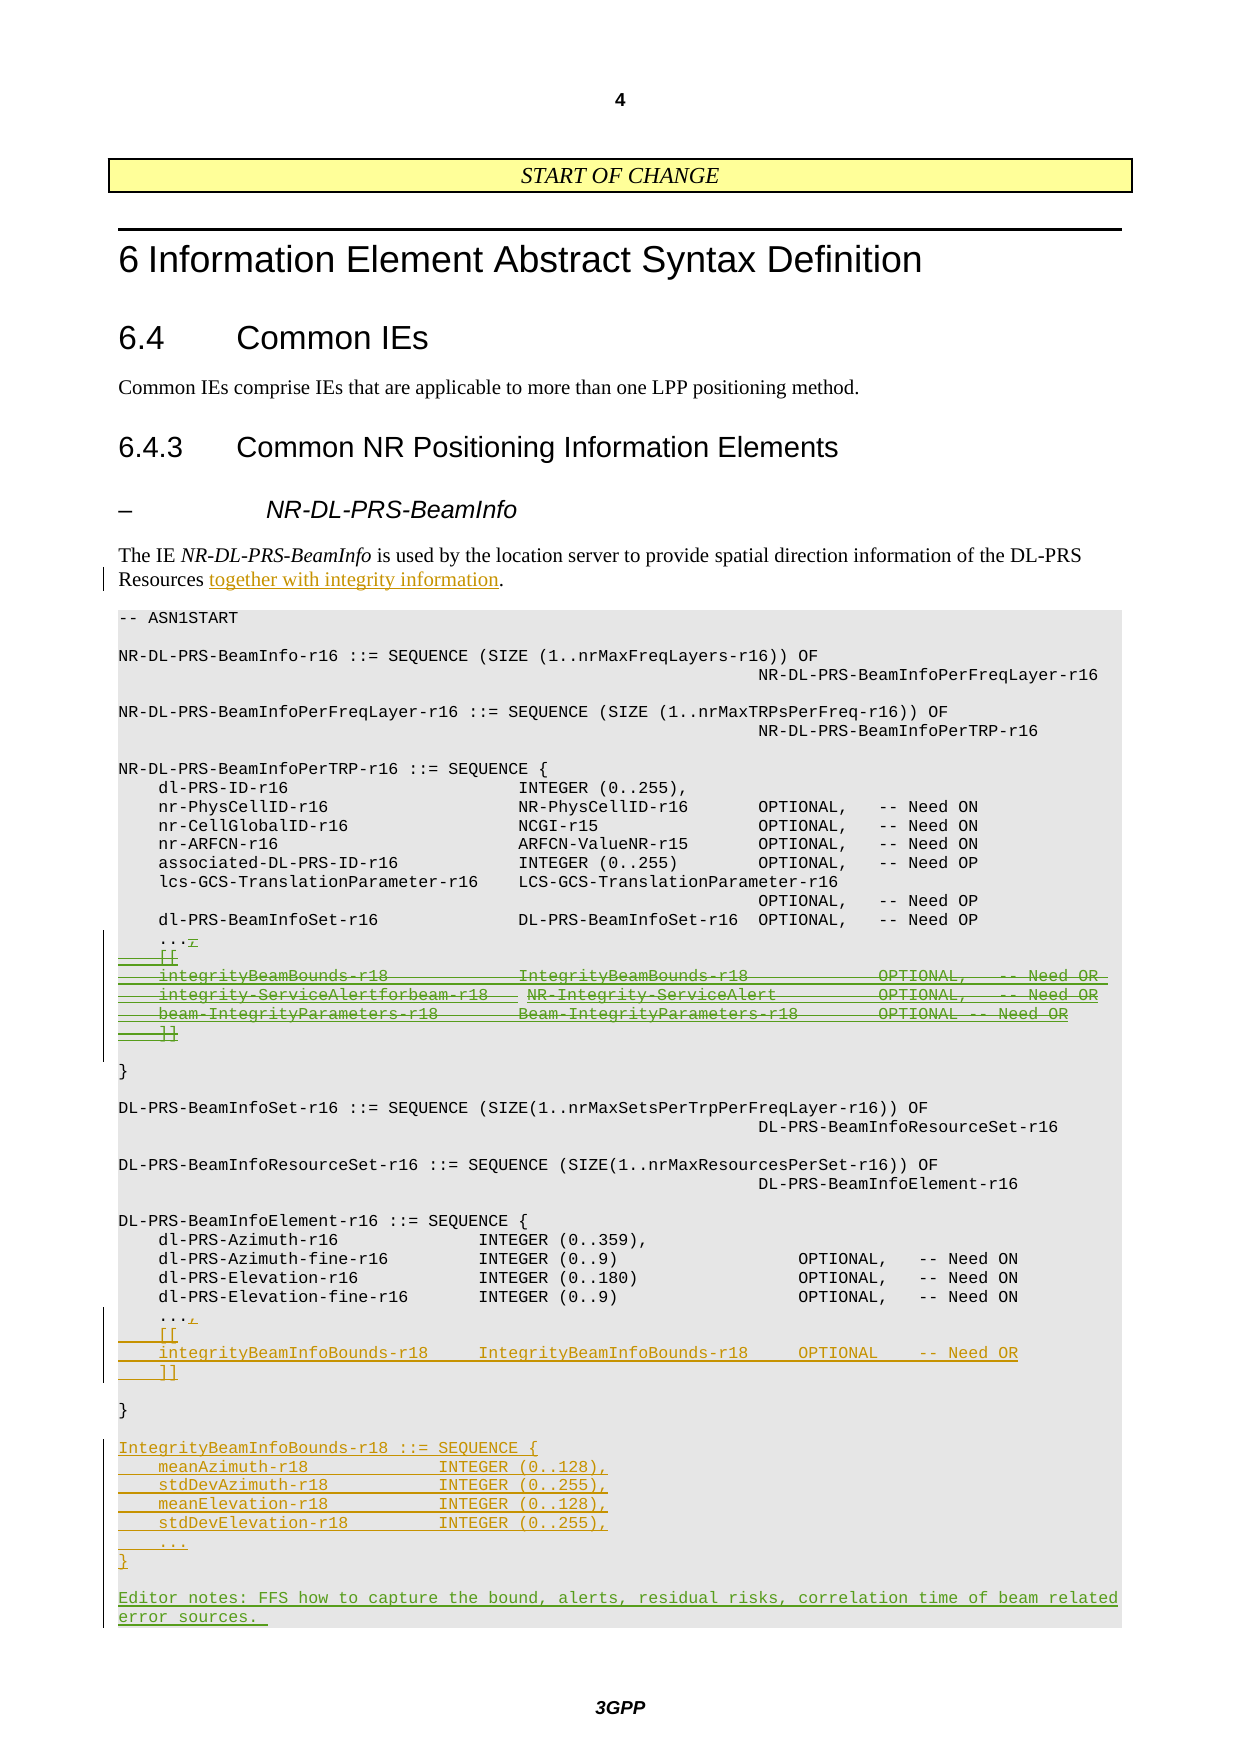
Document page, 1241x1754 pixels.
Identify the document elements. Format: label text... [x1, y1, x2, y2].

text NR-DL-PRS-BeamInfoPerTRP-r16 ::= SEQUENCE { [118, 761, 1122, 779]
text Common IEs comprise IEs that are applicable to more than one LPP positioning method. [118, 375, 1122, 399]
text NR-DL-PRS-BeamInfoPerTRP-r16 [118, 723, 1122, 742]
text DL-PRS-BeamInfoResourceSet-r16 ::= SEQUENCE (SIZE(1..nrMaxResourcesPerSet-r16)) OF [118, 1156, 1122, 1175]
text ... [118, 930, 1122, 949]
text DL-PRS-BeamInfoElement-r16 [118, 1175, 1122, 1194]
subtitle 6.4 Common IEs [118, 318, 1122, 356]
subtitle 6.4.3 Common NR Positioning Information Elements [118, 431, 1122, 464]
text DL-PRS-BeamInfoElement-r16 ::= SEQUENCE { [118, 1213, 1122, 1232]
text -- ASN1START [118, 610, 1122, 628]
subtitle 6 Information Element Abstract Syntax Definition [118, 231, 1122, 281]
text } [118, 1062, 1122, 1081]
text dl-PRS-ID-r16 INTEGER (0..255), [118, 779, 1122, 798]
text NR-DL-PRS-BeamInfo-r16 ::= SEQUENCE (SIZE (1..nrMaxFreqLayers-r16)) OF [118, 647, 1122, 666]
text dl-PRS-Elevation-fine-r16 INTEGER (0..9) OPTIONAL, -- Need ON [118, 1288, 1122, 1307]
text nr-CellGlobalID-r16 NCGI-r15 OPTIONAL, -- Need ON [118, 817, 1122, 836]
text dl-PRS-Azimuth-r16 INTEGER (0..359), [118, 1232, 1122, 1251]
text dl-PRS-BeamInfoSet-r16 DL-PRS-BeamInfoSet-r16 OPTIONAL, -- Need OP [118, 911, 1122, 930]
text OPTIONAL, -- Need OP [118, 892, 1122, 911]
text START OF CHANGE [110, 160, 1131, 191]
text NR-DL-PRS-BeamInfoPerFreqLayer-r16 ::= SEQUENCE (SIZE (1..nrMaxTRPsPerFreq-r16)) OF [118, 704, 1122, 723]
text lcs-GCS-TranslationParameter-r16 LCS-GCS-TranslationParameter-r16 [118, 874, 1122, 892]
text dl-PRS-Azimuth-fine-r16 INTEGER (0..9) OPTIONAL, -- Need ON [118, 1251, 1122, 1269]
text DL-PRS-BeamInfoSet-r16 ::= SEQUENCE (SIZE(1..nrMaxSetsPerTrpPerFreqLayer-r16)) OF [118, 1100, 1122, 1119]
text nr-ARFCN-r16 ARFCN-ValueNR-r15 OPTIONAL, -- Need ON [118, 836, 1122, 855]
text nr-PhysCellID-r16 NR-PhysCellID-r16 OPTIONAL, -- Need ON [118, 798, 1122, 817]
text ... [118, 1307, 1122, 1326]
subtitle – NR-DL-PRS-BeamInfo [118, 495, 1122, 524]
text The IE NR-DL-PRS-BeamInfo is used by the location server to provide spatial direction information of the DL-PRS Resources . [118, 543, 1122, 591]
text } [118, 1402, 1122, 1420]
text dl-PRS-Elevation-r16 INTEGER (0..180) OPTIONAL, -- Need ON [118, 1269, 1122, 1288]
text DL-PRS-BeamInfoResourceSet-r16 [118, 1119, 1122, 1138]
text associated-DL-PRS-ID-r16 INTEGER (0..255) OPTIONAL, -- Need OP [118, 855, 1122, 874]
text NR-DL-PRS-BeamInfoPerFreqLayer-r16 [118, 666, 1122, 685]
